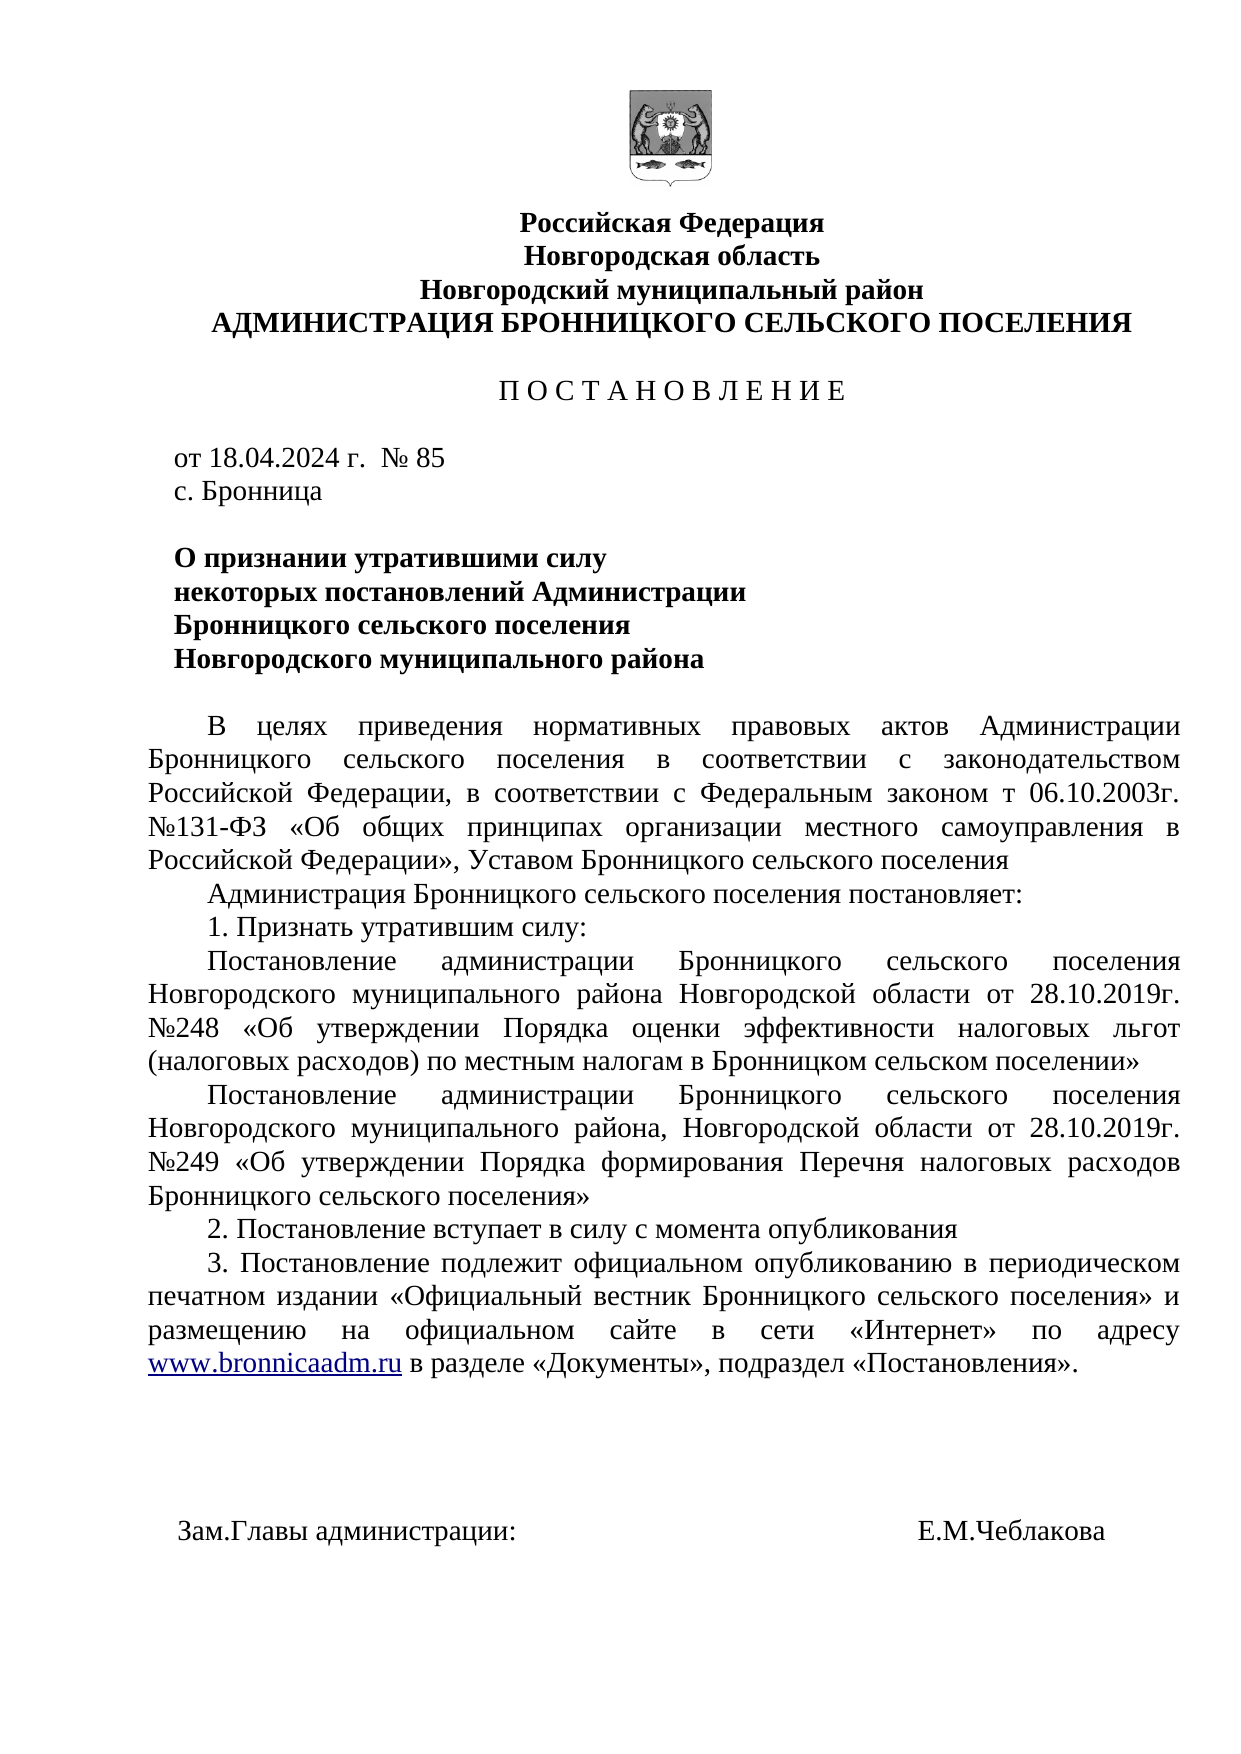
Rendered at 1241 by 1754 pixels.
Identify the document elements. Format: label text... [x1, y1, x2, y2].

text Администрация Бронницкого сельского поселения постановляет: [148, 876, 1181, 909]
text 2. Постановление вступает в силу с момента опубликования [148, 1211, 1181, 1245]
text Новгородский муниципальный район [162, 272, 1181, 306]
table_header от 18.04.2024 г. № 85 с. Бронница О признании утратившими силу некоторых постановлений Администрации Бронницкого сельского поселения Новгородского муниципального района [118, 440, 779, 674]
text Зам.Главы администрации: Е.М.Чеблакова [162, 1513, 1181, 1547]
text Российская Федерация [162, 205, 1181, 238]
text Новгородская область [162, 238, 1181, 272]
text П О С Т А Н О В Л Е Н И Е [162, 373, 1181, 406]
text Постановление администрации Бронницкого сельского поселения Новгородского муниципального района Новгородской области от 28.10.2019г. №248 «Об утверждении Порядка оценки эффективности налоговых льгот (налоговых расходов) по местным налогам в Бронницком сельском поселении» [148, 943, 1181, 1077]
text 1. Признать утратившим силу: [148, 909, 1181, 943]
text 3. Постановление подлежит официальном опубликованию в периодическом печатном издании «Официальный вестник Бронницкого сельского поселения» и размещению на официальном сайте в сети «Интернет» по адресу www.bronnicaadm.ru в разделе «Документы», подраздел «Постановления». [148, 1245, 1181, 1379]
text Постановление администрации Бронницкого сельского поселения Новгородского муниципального района, Новгородской области от 28.10.2019г. №249 «Об утверждении Порядка формирования Перечня налоговых расходов Бронницкого сельского поселения» [148, 1077, 1181, 1211]
text АДМИНИСТРАЦИЯ БРОННИЦКОГО СЕЛЬСКОГО ПОСЕЛЕНИЯ [162, 306, 1181, 339]
text В целях приведения нормативных правовых актов Администрации Бронницкого сельского поселения в соответствии с законодательством Российской Федерации, в соответствии с Федеральным законом т 06.10.2003г. №131-ФЗ «Об общих принципах организации местного самоуправления в Российской Федерации», Уставом Бронницкого сельского поселения [148, 708, 1181, 876]
